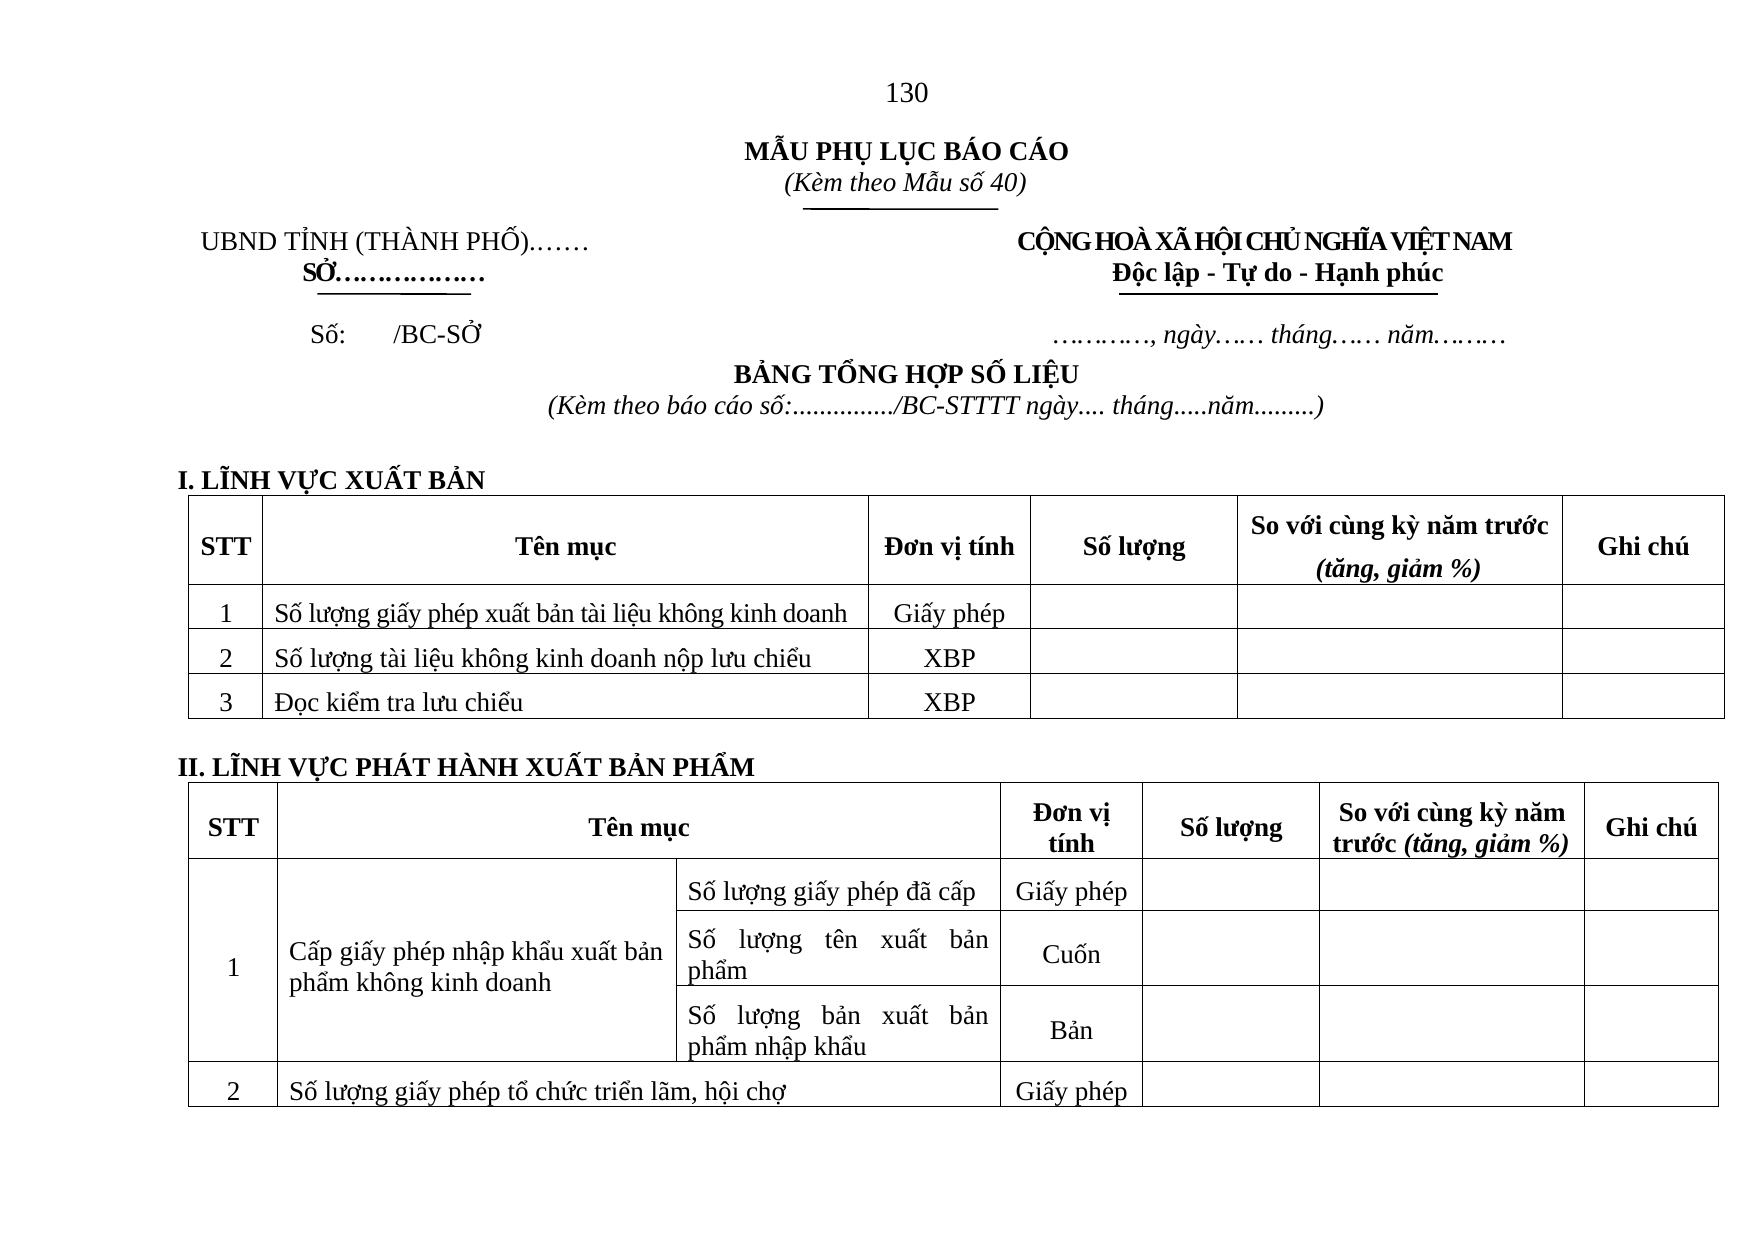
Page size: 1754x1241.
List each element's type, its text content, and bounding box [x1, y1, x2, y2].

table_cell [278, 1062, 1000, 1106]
text (Kèm theo Mẫu số 40) [177, 166, 1636, 197]
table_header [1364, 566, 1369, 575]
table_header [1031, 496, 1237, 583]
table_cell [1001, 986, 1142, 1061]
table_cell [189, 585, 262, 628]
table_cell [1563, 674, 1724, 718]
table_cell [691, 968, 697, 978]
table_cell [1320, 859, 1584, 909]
text MẪU PHỤ LỤC BÁO CÁO [177, 135, 1636, 166]
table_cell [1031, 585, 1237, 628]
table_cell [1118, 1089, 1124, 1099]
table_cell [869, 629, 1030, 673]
text (Kèm theo báo cáo số:.............../BC-STTTT ngày.... tháng.....năm.........) [177, 389, 1636, 420]
text BẢNG TỔNG HỢP SỐ LIỆU [177, 358, 1636, 389]
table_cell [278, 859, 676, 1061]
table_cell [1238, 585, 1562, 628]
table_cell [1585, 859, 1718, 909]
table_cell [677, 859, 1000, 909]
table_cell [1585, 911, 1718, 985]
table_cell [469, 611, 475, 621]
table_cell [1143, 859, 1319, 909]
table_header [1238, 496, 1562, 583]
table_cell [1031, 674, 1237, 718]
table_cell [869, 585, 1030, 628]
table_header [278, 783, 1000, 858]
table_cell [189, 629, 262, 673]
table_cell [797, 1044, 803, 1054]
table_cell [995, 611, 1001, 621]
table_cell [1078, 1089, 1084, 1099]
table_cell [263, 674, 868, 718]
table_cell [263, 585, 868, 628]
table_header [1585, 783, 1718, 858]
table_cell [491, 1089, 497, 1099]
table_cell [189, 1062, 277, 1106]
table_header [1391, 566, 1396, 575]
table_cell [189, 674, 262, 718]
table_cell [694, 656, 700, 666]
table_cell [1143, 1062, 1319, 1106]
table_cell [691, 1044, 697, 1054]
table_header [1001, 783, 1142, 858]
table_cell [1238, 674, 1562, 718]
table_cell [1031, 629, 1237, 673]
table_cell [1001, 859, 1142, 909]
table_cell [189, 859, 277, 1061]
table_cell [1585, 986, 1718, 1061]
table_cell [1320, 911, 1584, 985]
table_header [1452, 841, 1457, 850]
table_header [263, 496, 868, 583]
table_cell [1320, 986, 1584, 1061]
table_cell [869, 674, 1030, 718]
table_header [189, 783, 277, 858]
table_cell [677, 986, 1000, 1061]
text I. LĨNH VỰC XUẤT BẢN [177, 464, 1636, 495]
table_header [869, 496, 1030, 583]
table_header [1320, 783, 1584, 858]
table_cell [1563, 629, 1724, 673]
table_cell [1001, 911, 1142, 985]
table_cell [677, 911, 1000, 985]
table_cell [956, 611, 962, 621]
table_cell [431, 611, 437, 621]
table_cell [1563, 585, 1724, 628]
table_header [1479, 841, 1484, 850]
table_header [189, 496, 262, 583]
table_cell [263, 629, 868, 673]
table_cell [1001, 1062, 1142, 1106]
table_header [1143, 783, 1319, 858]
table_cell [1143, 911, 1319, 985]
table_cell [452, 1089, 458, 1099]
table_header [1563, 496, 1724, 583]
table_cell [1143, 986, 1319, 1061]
text II. LĨNH VỰC PHÁT HÀNH XUẤT BẢN PHẨM [177, 751, 1636, 782]
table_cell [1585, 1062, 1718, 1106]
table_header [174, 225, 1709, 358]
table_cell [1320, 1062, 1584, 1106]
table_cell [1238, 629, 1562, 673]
